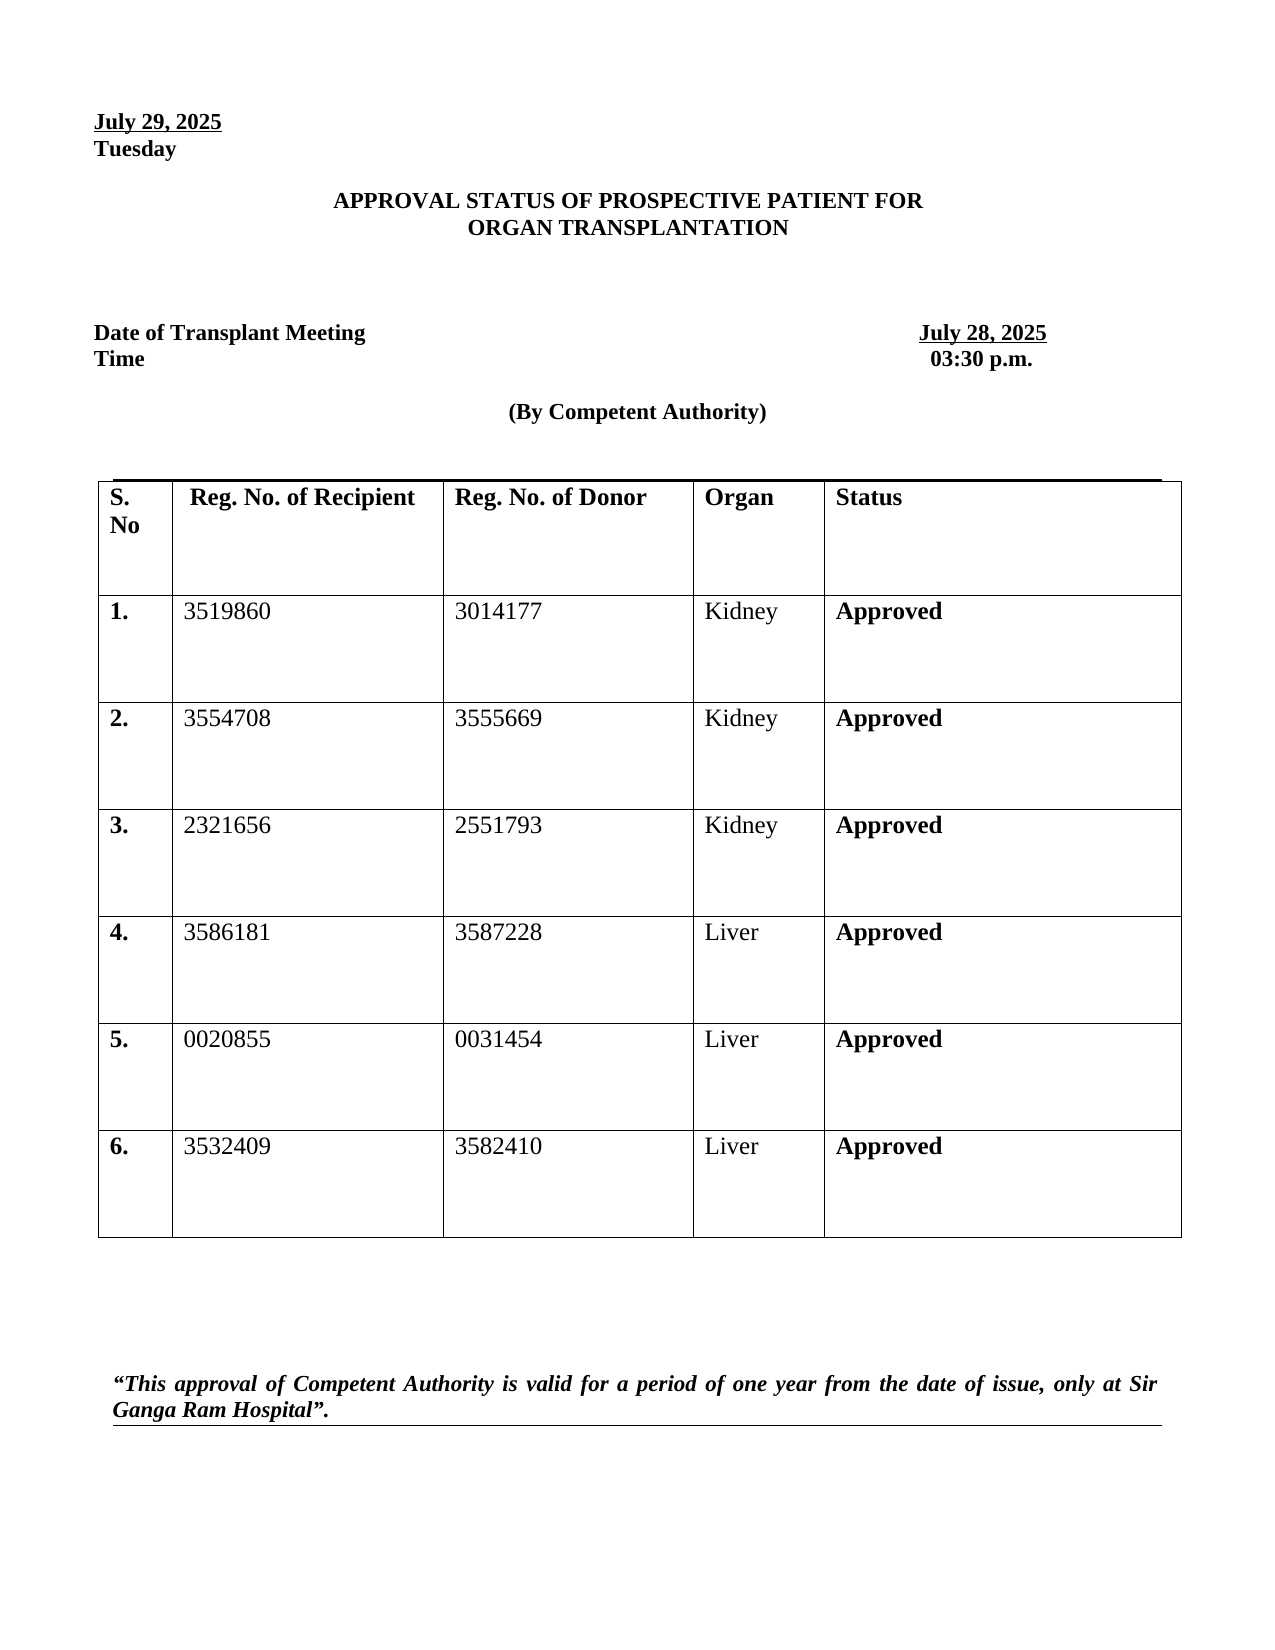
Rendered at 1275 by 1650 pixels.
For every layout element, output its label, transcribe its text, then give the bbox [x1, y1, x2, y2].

table_cell Approved [825, 703, 1181, 809]
text (By Competent Authority) [112, 398, 1162, 424]
table_cell Approved [825, 596, 1181, 702]
text APPROVAL STATUS OF PROSPECTIVE PATIENT FOR [94, 187, 1162, 214]
text ORGAN TRANSPLANTATION [94, 214, 1162, 240]
table_cell Approved [825, 1131, 1181, 1237]
table_cell 3014177 [444, 596, 693, 702]
table_header S. No [99, 482, 172, 595]
table_cell 3587228 [444, 917, 693, 1023]
text Tuesday [94, 134, 1162, 161]
table_cell Kidney [694, 810, 824, 916]
text Date of Transplant Meeting July 28, 2025 [94, 319, 1162, 345]
table_cell 3554708 [173, 703, 443, 809]
table_cell Approved [825, 1024, 1181, 1130]
table_cell 4. [99, 917, 172, 1023]
table_header Reg. No. of Recipient [173, 482, 443, 595]
table_cell 3532409 [173, 1131, 443, 1237]
table_cell Approved [825, 917, 1181, 1023]
table_cell 2. [99, 703, 172, 809]
text July 29, 2025 [94, 108, 1162, 134]
text “This approval of Competent Authority is valid for a period of one year from the date of issue, only at Sir Ganga Ram Hospital”. [112, 1370, 1162, 1426]
table_cell 6. [99, 1131, 172, 1237]
text Time 03:30 p.m. [94, 345, 1162, 372]
table_cell 3. [99, 810, 172, 916]
table_cell 2321656 [173, 810, 443, 916]
table_cell 3555669 [444, 703, 693, 809]
table_cell Kidney [694, 596, 824, 702]
table_cell 2551793 [444, 810, 693, 916]
table_cell 0031454 [444, 1024, 693, 1130]
table_cell Kidney [694, 703, 824, 809]
table_cell 3519860 [173, 596, 443, 702]
table_header Reg. No. of Donor [444, 482, 693, 595]
table_cell Liver [694, 1131, 824, 1237]
table_header Organ [694, 482, 824, 595]
table_cell Liver [694, 1024, 824, 1130]
table_cell 5. [99, 1024, 172, 1130]
table_cell Liver [694, 917, 824, 1023]
table_cell 1. [99, 596, 172, 702]
table_cell 0020855 [173, 1024, 443, 1130]
table_header Status [825, 482, 1181, 595]
table_cell 3586181 [173, 917, 443, 1023]
table_cell 3582410 [444, 1131, 693, 1237]
table_cell Approved [825, 810, 1181, 916]
